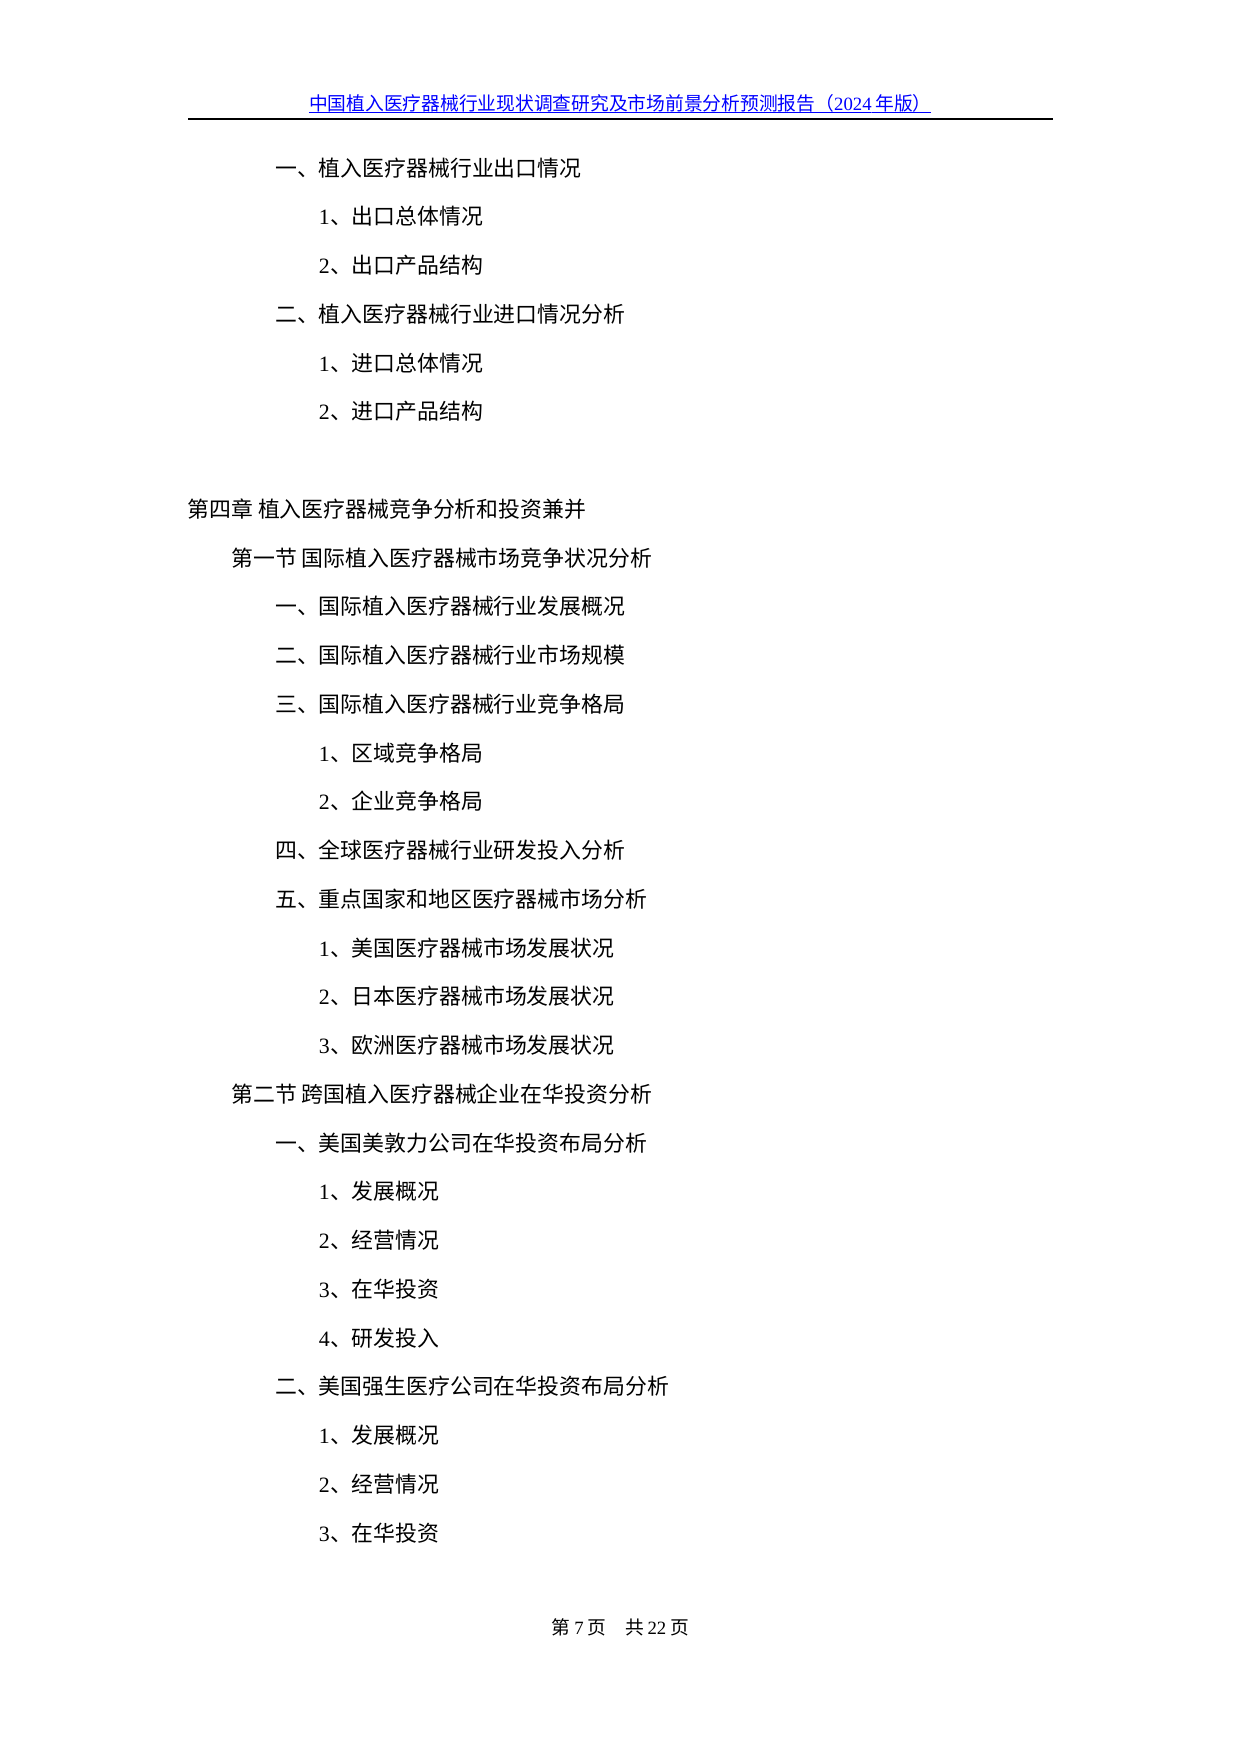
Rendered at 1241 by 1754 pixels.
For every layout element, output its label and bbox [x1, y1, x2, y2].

text [187, 150, 1053, 1548]
